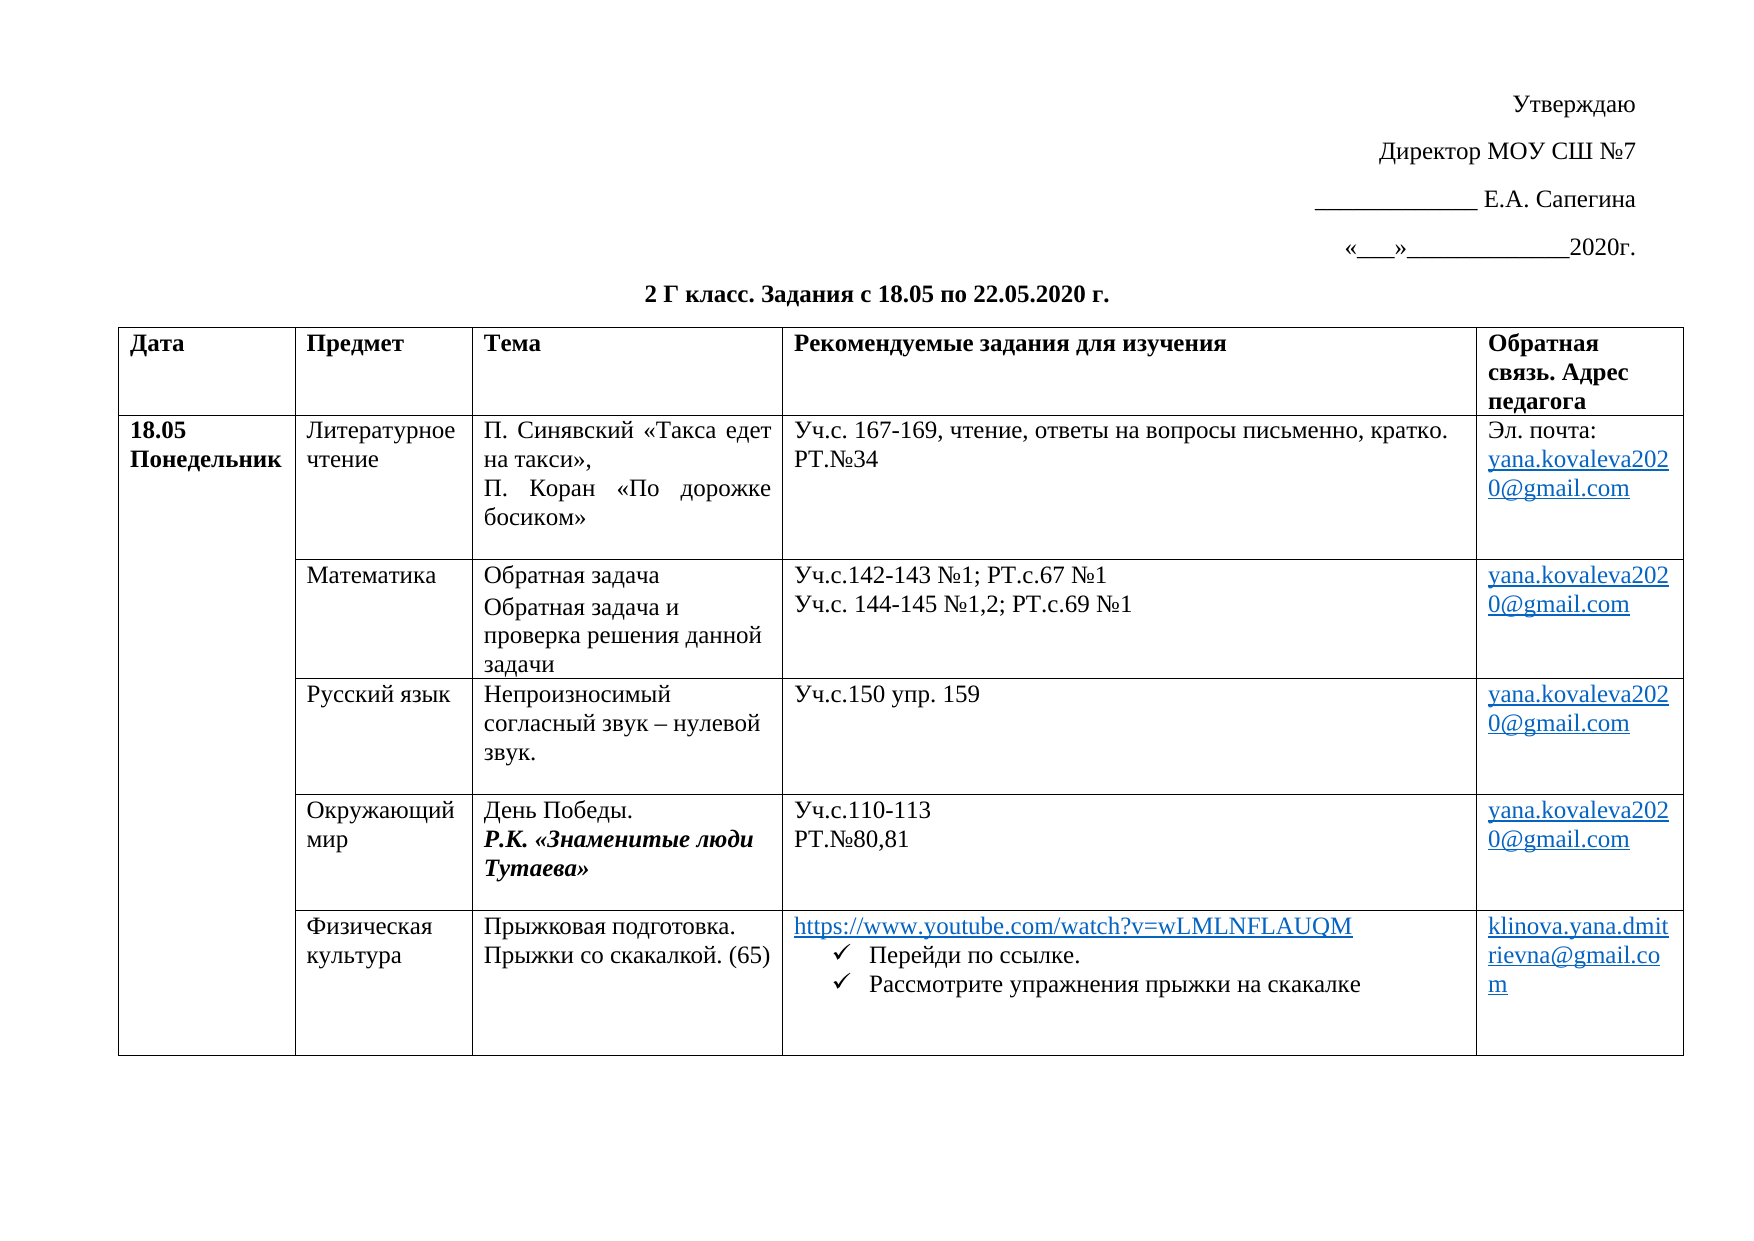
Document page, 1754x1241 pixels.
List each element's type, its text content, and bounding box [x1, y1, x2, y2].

table_cell Эл. почта: yana.kovaleva2020@gmail.com [1477, 416, 1683, 559]
table_cell Уч.с.110-113 РТ.№80,81 [783, 795, 1476, 910]
table_cell П. Синявский «Такса едет на такси», П. Коран «По дорожке босиком» [473, 416, 782, 559]
table_cell yana.kovaleva2020@gmail.com [1477, 679, 1683, 794]
table_cell yana.kovaleva2020@gmail.com [1477, 795, 1683, 910]
text Директор МОУ СШ №7 [118, 136, 1636, 165]
table_cell Физическая культура [296, 911, 472, 1055]
table_cell Уч.с.150 упр. 159 [783, 679, 1476, 794]
table_cell 18.05 Понедельник [119, 416, 295, 1055]
table_cell Непроизносимый согласный звук – нулевой звук. [473, 679, 782, 794]
table_header Предмет [296, 328, 472, 414]
table_cell Математика [296, 560, 472, 678]
text Утверждаю [118, 89, 1636, 117]
table_header Рекомендуемые задания для изучения [783, 328, 1476, 414]
table_cell День Победы. Р.К. «Знаменитые люди Тутаева» [473, 795, 782, 910]
table_cell https://www.youtube.com/watch?v=wLMLNFLAUQM Перейди по ссылке. Рассмотрите упражнения прыжки на скакалке [783, 911, 1476, 1055]
table_header Тема [473, 328, 782, 414]
table_cell Русский язык [296, 679, 472, 794]
table_header Дата [119, 328, 295, 414]
table_cell Уч.с. 167-169, чтение, ответы на вопросы письменно, кратко. РТ.№34 [783, 416, 1476, 559]
table_cell Уч.с.142-143 №1; РТ.с.67 №1 Уч.с. 144-145 №1,2; РТ.с.69 №1 [783, 560, 1476, 678]
table_cell Окружающий мир [296, 795, 472, 910]
text «___»_____________2020г. [118, 232, 1636, 261]
table_cell Прыжковая подготовка. Прыжки со скакалкой. (65) [473, 911, 782, 1055]
table_header Обратная связь. Адрес педагога [1477, 328, 1683, 414]
table_cell klinova.yana.dmitrievna@gmail.com [1477, 911, 1683, 1055]
table_cell Литературное чтение [296, 416, 472, 559]
table_cell yana.kovaleva2020@gmail.com [1477, 560, 1683, 678]
text _____________ Е.А. Сапегина [118, 184, 1636, 213]
table_cell Обратная задача Обратная задача и проверка решения данной задачи [473, 560, 782, 678]
text 2 Г класс. Задания с 18.05 по 22.05.2020 г. [118, 279, 1636, 308]
